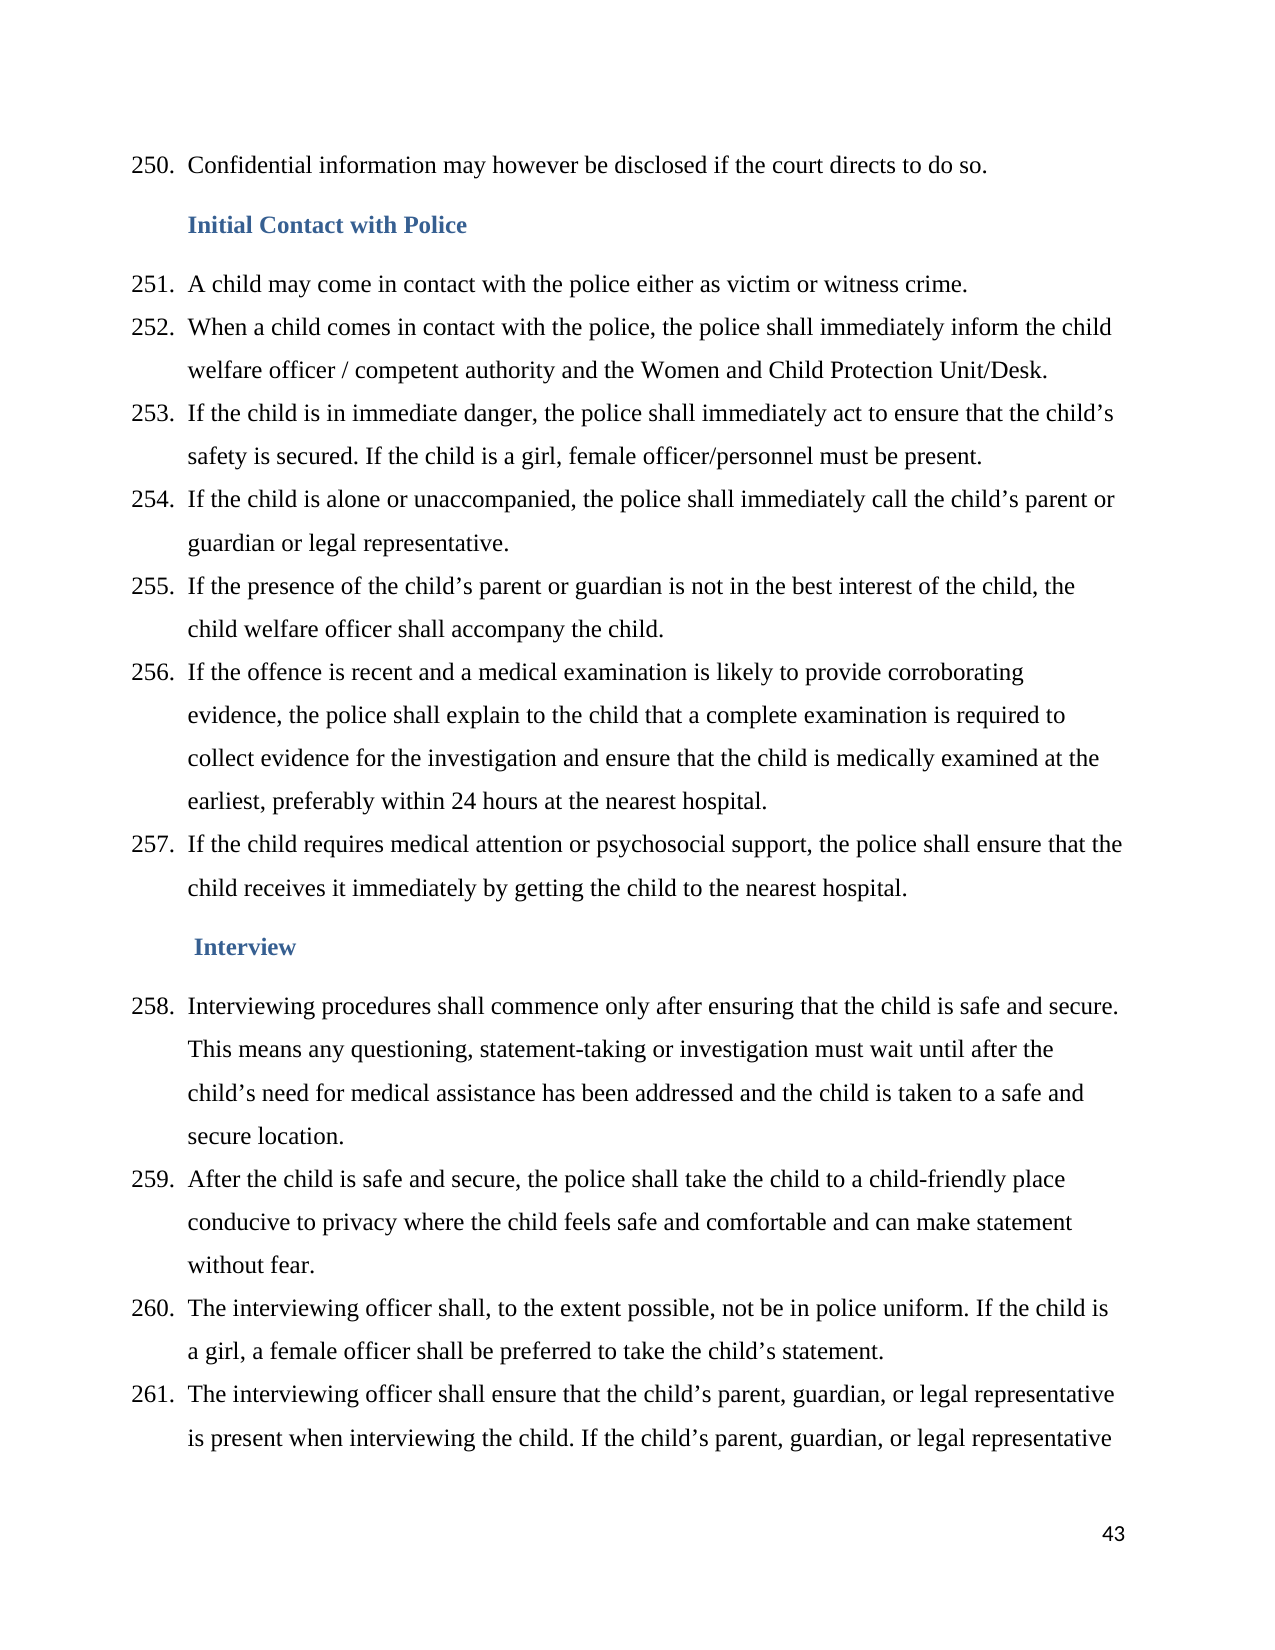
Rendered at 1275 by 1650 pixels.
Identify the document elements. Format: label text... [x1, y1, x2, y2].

list A child may come in contact with the police either as victim or witness crime. [131, 269, 1125, 298]
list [131, 1379, 1125, 1451]
list Interviewing procedures shall commence only after ensuring that the child is safe and secure. This means any questioning, statement-taking or investigation must wait until after the child’s need for medical assistance has been addressed and the child is taken to a safe and secure location. [131, 991, 1125, 1149]
list The interviewing officer shall, to the extent possible, not be in police uniform. If the child is a girl, a female officer shall be preferred to take the child’s statement. [131, 1293, 1125, 1365]
subtitle Initial Contact with Police [150, 210, 1125, 238]
list Confidential information may however be disclosed if the court directs to do so. [131, 150, 1125, 179]
subtitle Interview [150, 932, 1125, 961]
list If the child requires medical attention or psychosocial support, the police shall ensure that the child receives it immediately by getting the child to the nearest hospital. [131, 829, 1125, 901]
list When a child comes in contact with the police, the police shall immediately inform the child welfare officer / competent authority and the Women and Child Protection Unit/Desk. [131, 312, 1125, 384]
list If the child is in immediate danger, the police shall immediately act to ensure that the child’s safety is secured. If the child is a girl, female officer/personnel must be present. [131, 398, 1125, 470]
list If the child is alone or unaccompanied, the police shall immediately call the child’s parent or guardian or legal representative. [131, 484, 1125, 556]
list If the offence is recent and a medical examination is likely to provide corroborating evidence, the police shall explain to the child that a complete examination is required to collect evidence for the investigation and ensure that the child is medically examined at the earliest, preferably within 24 hours at the nearest hospital. [131, 657, 1125, 815]
list After the child is safe and secure, the police shall take the child to a child-friendly place conducive to privacy where the child feels safe and comfortable and can make statement without fear. [131, 1164, 1125, 1279]
list If the presence of the child’s parent or guardian is not in the best interest of the child, the child welfare officer shall accompany the child. [131, 571, 1125, 643]
